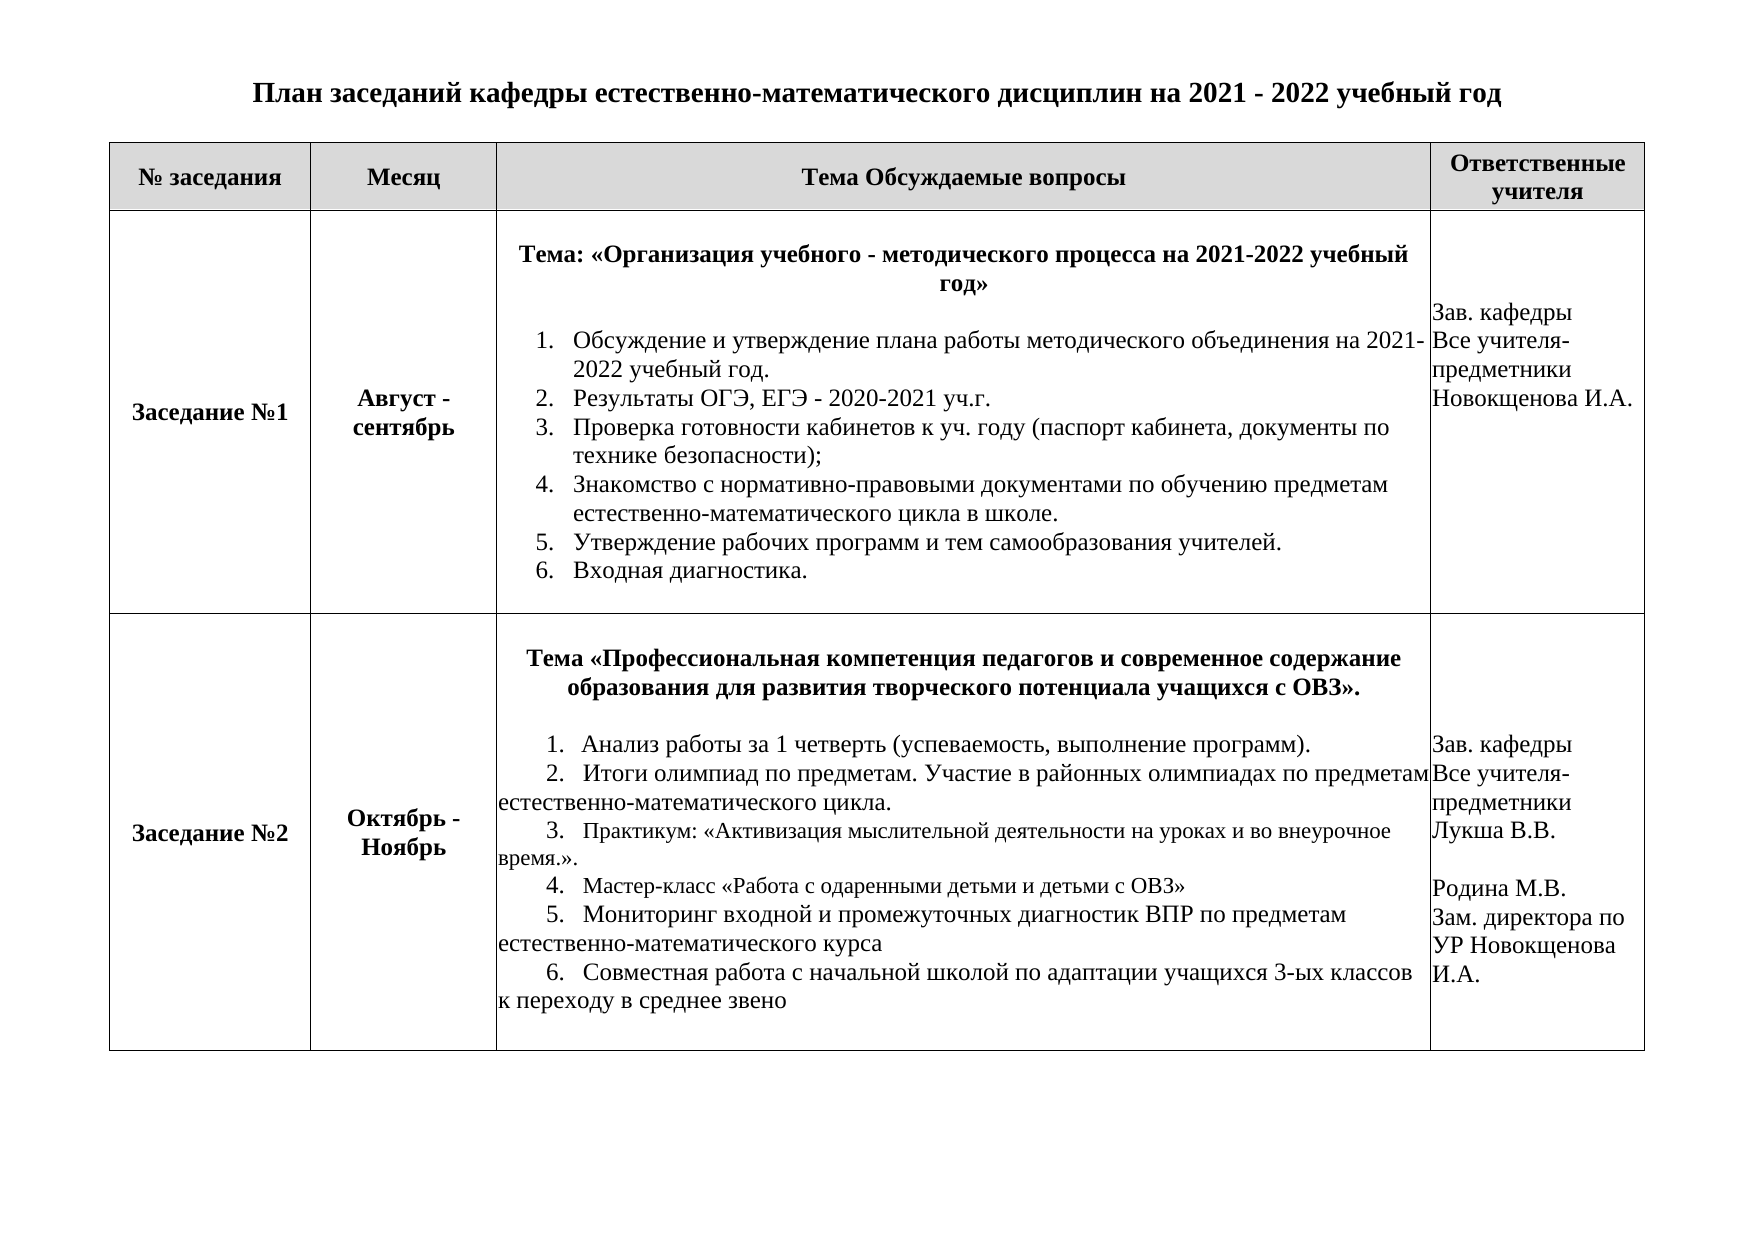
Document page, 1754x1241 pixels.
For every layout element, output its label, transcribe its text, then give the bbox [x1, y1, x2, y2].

table_cell Зав. кафедры Все учителя-предметники Лукша В.В. Родина М.В. Зам. директора по УР Новокщенова И.А. [1431, 614, 1644, 1050]
table_cell Октябрь - Ноябрь [311, 614, 496, 1050]
table_header Месяц [311, 143, 496, 209]
table_cell Тема: «Организация учебного - методического процесса на 2021-2022 учебный год» Обсуждение и утверждение плана работы методического объединения на 2021-2022 учебный год. Результаты ОГЭ, ЕГЭ - 2020-2021 уч.г. Проверка готовности кабинетов к уч. году (паспорт кабинета, документы по технике безопасности); Знакомство с нормативно-правовыми документами по обучению предметам естественно-математического цикла в школе. Утверждение рабочих программ и тем самообразования учителей. Входная диагностика. [497, 211, 1430, 613]
table_cell Заседание №2 [110, 614, 310, 1050]
table_cell Август - сентябрь [311, 211, 496, 613]
table_header № заседания [110, 143, 310, 209]
table_cell Тема «Профессиональная компетенция педагогов и современное содержание образования для развития творческого потенциала учащихся с ОВЗ». Анализ работы за 1 четверть (успеваемость, выполнение программ). Итоги олимпиад по предметам. Участие в районных олимпиадах по предметам естественно-математического цикла. Практикум: «Активизация мыслительной деятельности на уроках и во внеурочное время.». Мастер-класс «Работа с одаренными детьми и детьми с ОВЗ» Мониторинг входной и промежуточных диагностик ВПР по предметам естественно-математического курса Совместная работа с начальной школой по адаптации учащихся 3-ых классов к переходу в среднее звено [497, 614, 1430, 1050]
table_cell Зав. кафедры Все учителя-предметники Новокщенова И.А. [1431, 211, 1644, 613]
table_cell Заседание №1 [110, 211, 310, 613]
table_header Тема Обсуждаемые вопросы [497, 143, 1430, 209]
table_header Ответственные учителя [1431, 143, 1644, 209]
text План заседаний кафедры естественно-математического дисциплин на 2021 - 2022 учебный год [75, 75, 1679, 108]
